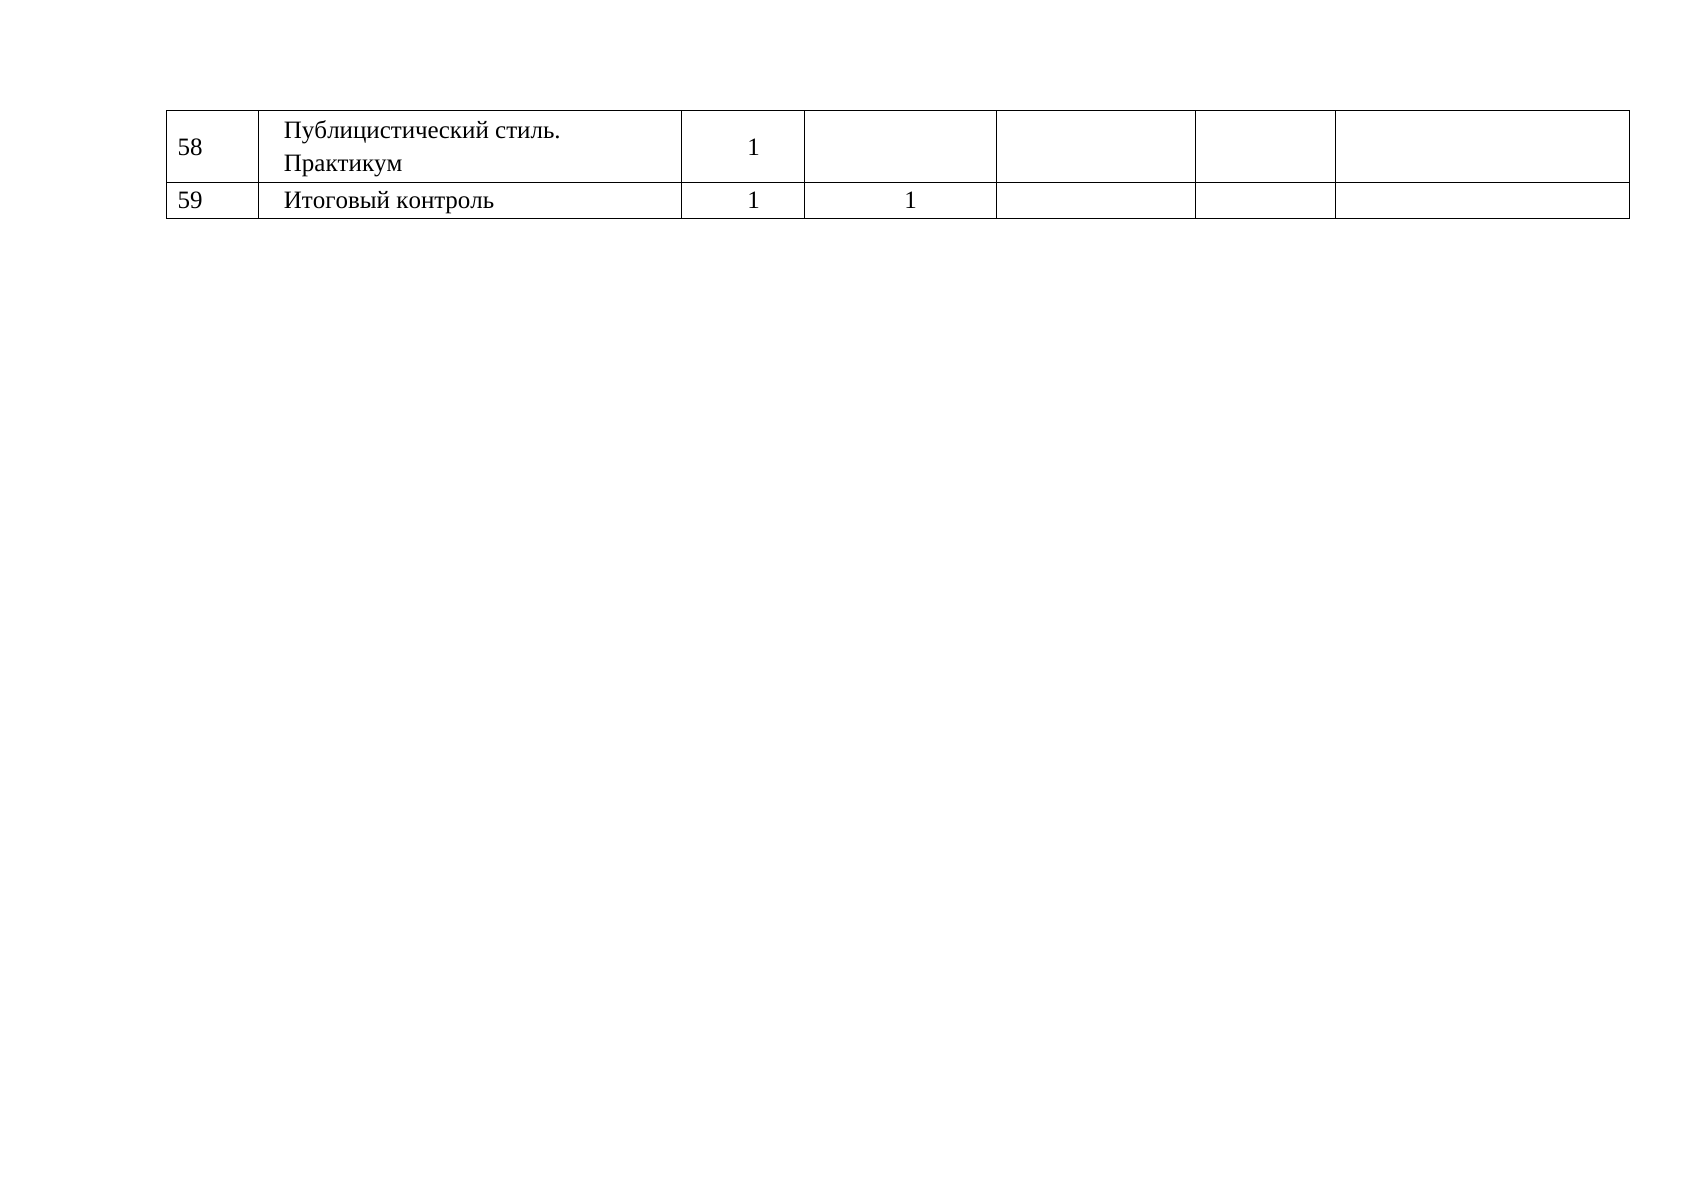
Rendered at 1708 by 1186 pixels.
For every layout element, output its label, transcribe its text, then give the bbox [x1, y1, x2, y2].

table_cell 1 [682, 183, 804, 218]
table_cell [805, 111, 996, 181]
table_cell [1196, 111, 1335, 181]
table_cell 1 [682, 111, 804, 181]
table_cell [1336, 183, 1629, 218]
table_cell [1196, 183, 1335, 218]
table_cell [1336, 111, 1629, 181]
table_cell Итоговый контроль [259, 183, 681, 218]
table_cell [997, 111, 1195, 181]
table_cell Публицистический стиль. Практикум [259, 111, 681, 181]
table_cell 58 [167, 111, 258, 181]
table_cell 59 [167, 183, 258, 218]
table_cell 1 [805, 183, 996, 218]
table_cell [997, 183, 1195, 218]
